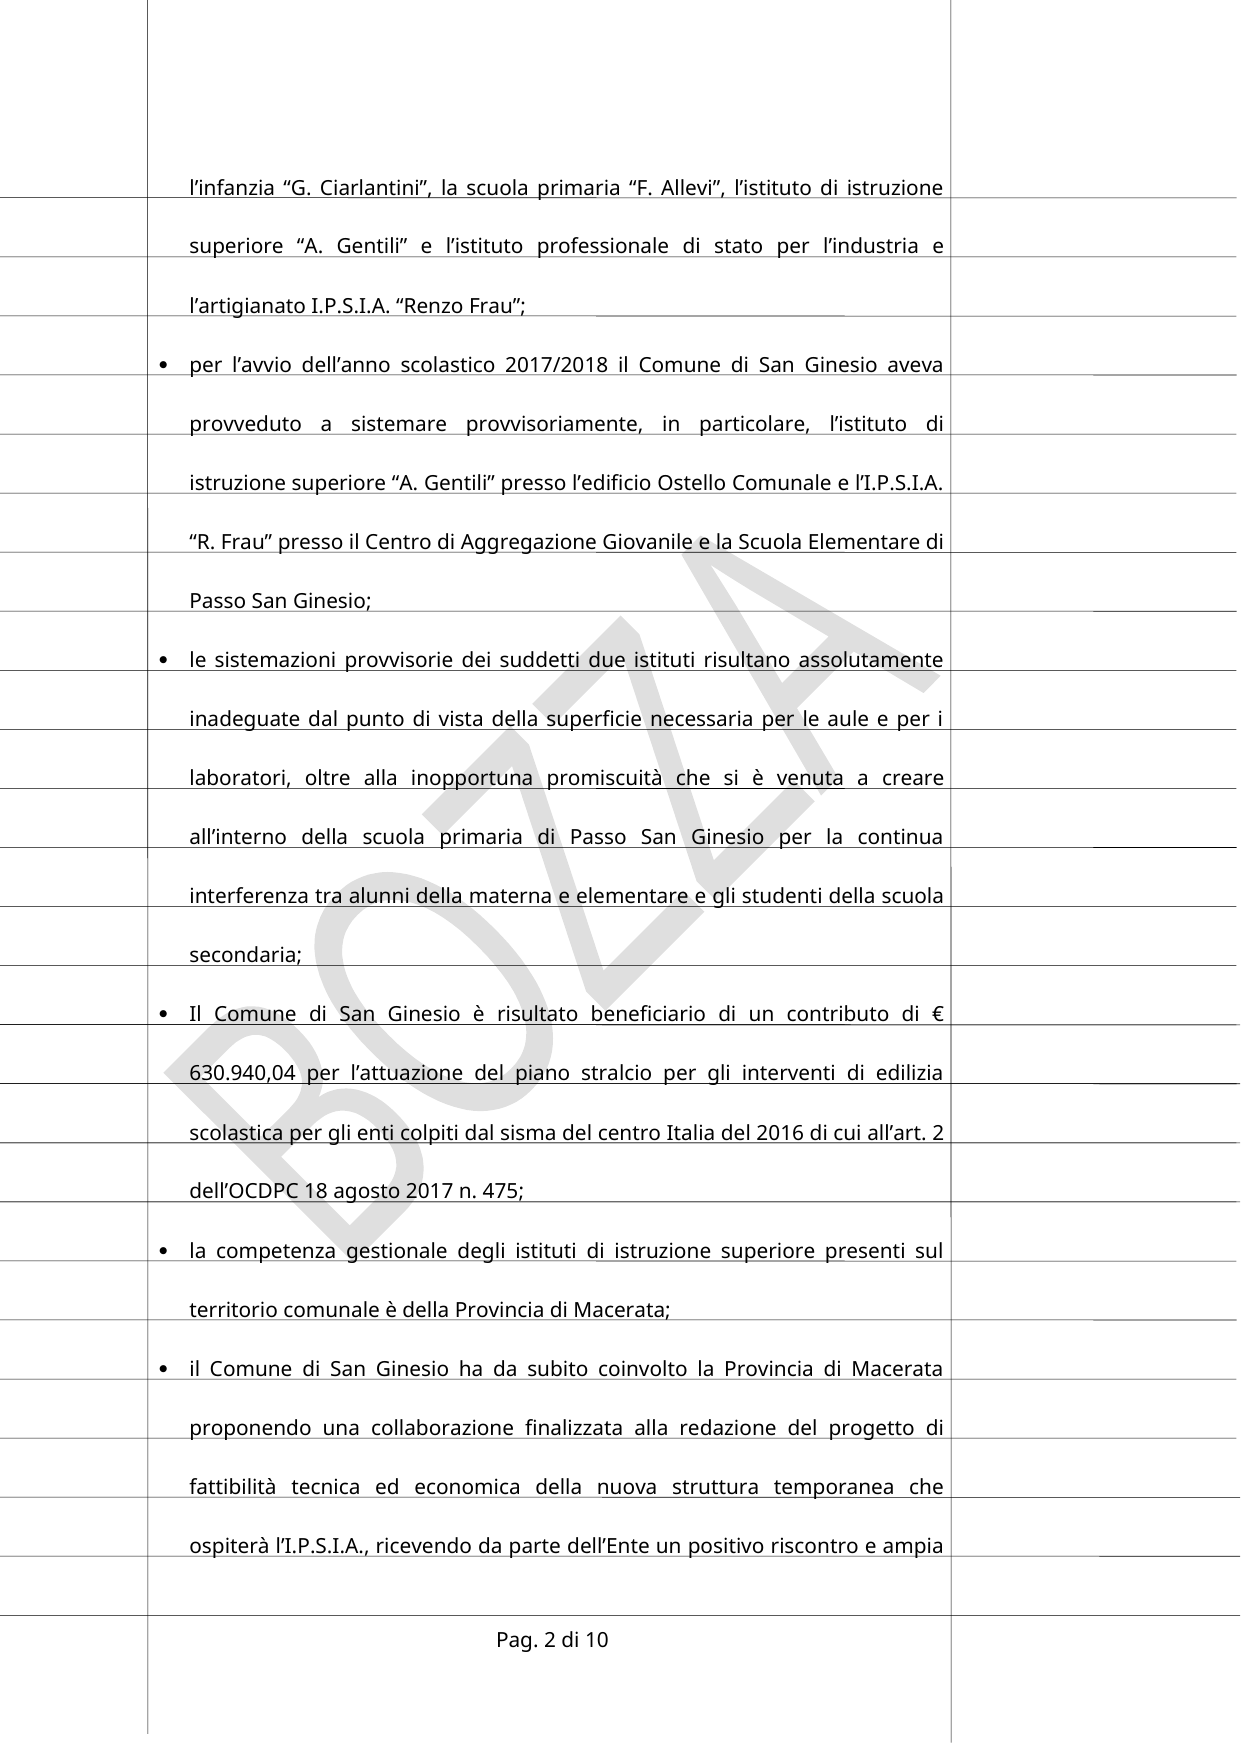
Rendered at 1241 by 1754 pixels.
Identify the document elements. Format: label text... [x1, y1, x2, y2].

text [159, 148, 945, 325]
text la competenza gestionale degli istituti di istruzione superiore presenti sul territorio comunale è della Provincia di Macerata; [159, 1211, 945, 1329]
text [159, 1329, 945, 1565]
text Il Comune di San Ginesio è risultato beneficiario di un contributo di € 630.940,04 per l’attuazione del piano stralcio per gli interventi di edilizia scolastica per gli enti colpiti dal sisma del centro Italia del 2016 di cui all’art. 2 dell’OCDPC 18 agosto 2017 n. 475; [159, 974, 945, 1211]
text per l’avvio dell’anno scolastico 2017/2018 il Comune di San Ginesio aveva provveduto a sistemare provvisoriamente, in particolare, l’istituto di istruzione superiore “A. Gentili” presso l’edificio Ostello Comunale e l’I.P.S.I.A. “R. Frau” presso il Centro di Aggregazione Giovanile e la Scuola Elementare di Passo San Ginesio; [159, 325, 945, 620]
text le sistemazioni provvisorie dei suddetti due istituti risultano assolutamente inadeguate dal punto di vista della superficie necessaria per le aule e per i laboratori, oltre alla inopportuna promiscuità che si è venuta a creare all’interno della scuola primaria di Passo San Ginesio per la continua interferenza tra alunni della materna e elementare e gli studenti della scuola secondaria; [159, 620, 945, 974]
